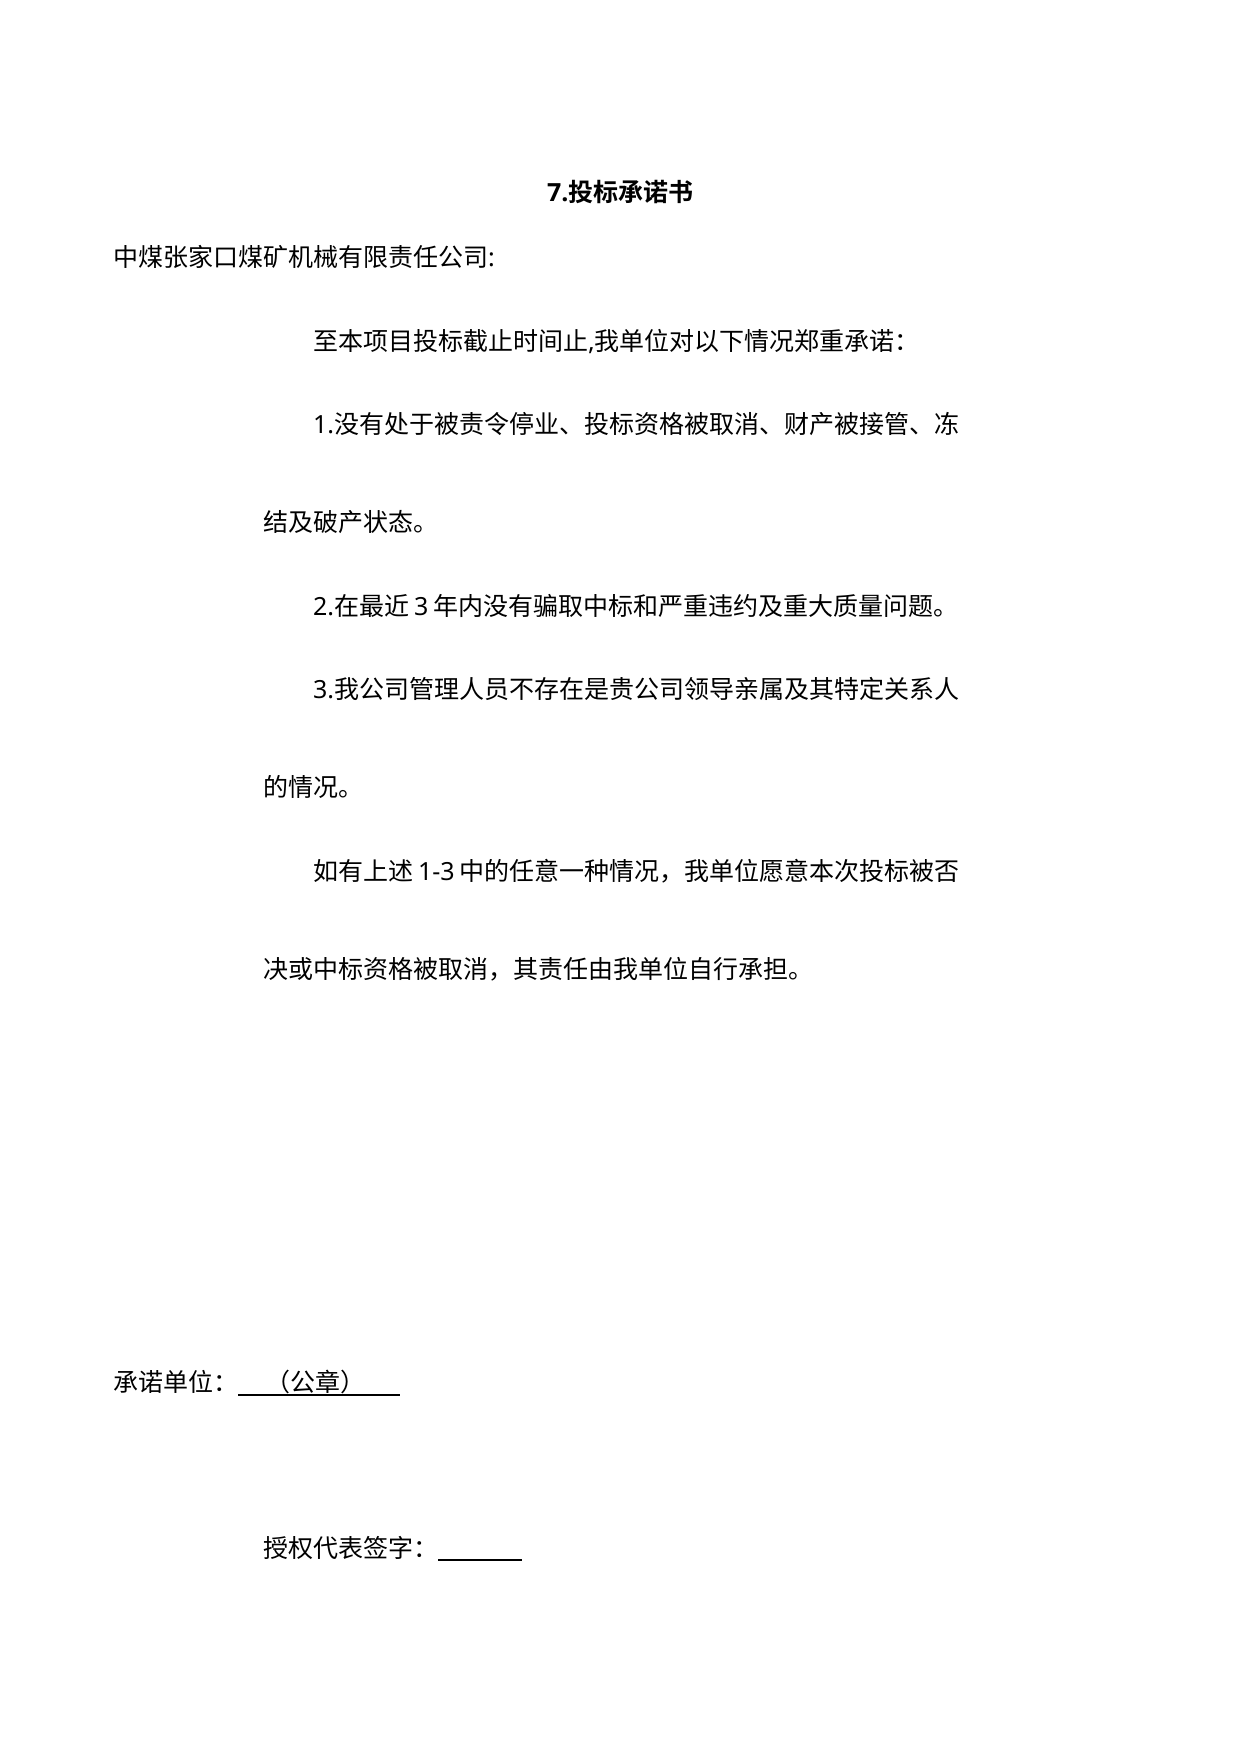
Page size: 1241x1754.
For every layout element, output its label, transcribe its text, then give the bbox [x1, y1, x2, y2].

text 2.在最近3年内没有骗取中标和严重违约及重大质量问题。 [263, 572, 977, 637]
text 1.没有处于被责令停业、投标资格被取消、财产被接管、冻结及破产状态。 [263, 390, 977, 553]
text 如有上述1-3中的任意一种情况，我单位愿意本次投标被否决或中标资格被取消，其责任由我单位自行承担。 [263, 837, 977, 1000]
text 授权代表签字： [263, 1514, 1133, 1579]
text 7.投标承诺书 [113, 157, 1127, 223]
text 中煤张家口煤矿机械有限责任公司: [113, 223, 1127, 288]
text 3.我公司管理人员不存在是贵公司领导亲属及其特定关系人的情况。 [263, 655, 977, 819]
text 承诺单位： （公章） [113, 1348, 1127, 1413]
text 至本项目投标截止时间止,我单位对以下情况郑重承诺： [263, 306, 977, 372]
